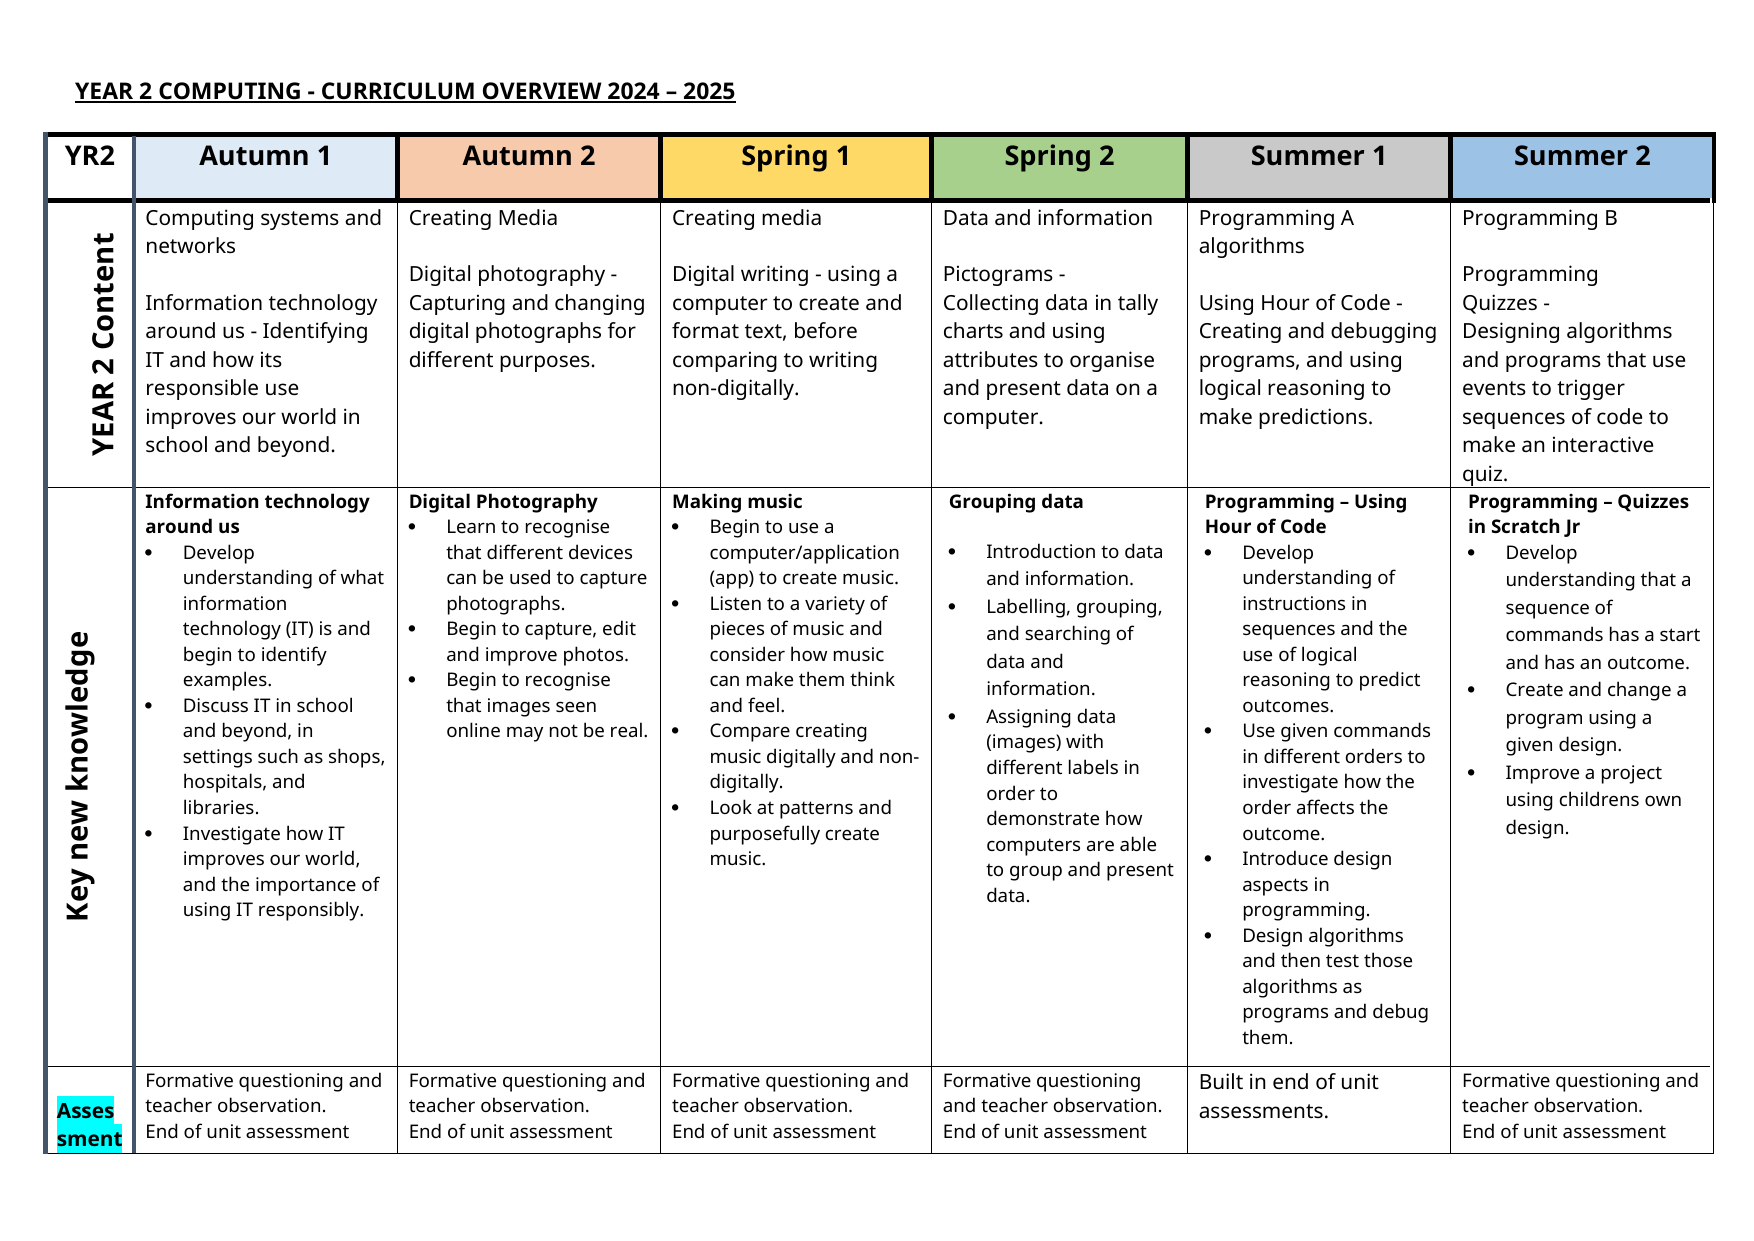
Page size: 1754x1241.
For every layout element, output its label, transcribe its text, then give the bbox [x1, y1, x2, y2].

table_cell Creating media Digital writing - using a computer to create and format text, before comparing to writing non-digitally. [661, 203, 931, 487]
table_cell Creating Media Digital photography - Capturing and changing digital photographs for different purposes. [398, 203, 660, 487]
table_header Autumn 2 [400, 137, 658, 198]
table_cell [932, 1067, 1187, 1153]
table_cell Computing systems and networks Information technology around us - Identifying IT and how its responsible use improves our world in school and beyond. [136, 203, 397, 487]
table_cell Digital Photography Learn to recognise that different devices can be used to capture photographs. Begin to capture, edit and improve photos. Begin to recognise that images seen online may not be real. [398, 488, 660, 1066]
table_cell Programming B Programming Quizzes - Designing algorithms and programs that use events to trigger sequences of code to make an interactive quiz. [1451, 198, 1713, 487]
table_cell YEAR 2 Content [48, 203, 132, 487]
table_cell Programming – Using Hour of Code Develop understanding of instructions in sequences and the use of logical reasoning to predict outcomes. Use given commands in different orders to investigate how the order affects the outcome. Introduce design aspects in programming. Design algorithms and then test those algorithms as programs and debug them. [1188, 488, 1450, 1066]
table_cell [136, 1067, 397, 1153]
table_cell Making music Begin to use a computer/application (app) to create music. Listen to a variety of pieces of music and consider how music can make them think and feel. Compare creating music digitally and non-digitally. Look at patterns and purposefully create music. [661, 488, 931, 1066]
table_header Summer 2 [1453, 137, 1712, 198]
table_cell Assessments [48, 1067, 132, 1153]
text YEAR 2 COMPUTING - CURRICULUM OVERVIEW 2024 – 2025 [75, 75, 1679, 106]
table_cell Data and information Pictograms - Collecting data in tally charts and using attributes to organise and present data on a computer. [932, 203, 1187, 487]
table_header Autumn 1 [136, 137, 395, 198]
table_cell Key new knowledge [48, 488, 132, 1066]
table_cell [398, 1067, 660, 1153]
table_header Spring 1 [663, 137, 929, 198]
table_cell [1451, 1066, 1713, 1153]
table_cell Grouping data Introduction to data and information. Labelling, grouping, and searching of data and information. Assigning data (images) with different labels in order to demonstrate how computers are able to group and present data. [932, 488, 1187, 1066]
table_header YR2 [48, 137, 132, 198]
table_cell Programming – Quizzes in Scratch Jr Develop understanding that a sequence of commands has a start and has an outcome. Create and change a program using a given design. Improve a project using childrens own design. [1451, 487, 1713, 1066]
table_cell Programming A algorithms Using Hour of Code - Creating and debugging programs, and using logical reasoning to make predictions. [1188, 203, 1450, 487]
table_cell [661, 1067, 931, 1153]
table_header Spring 2 [934, 137, 1185, 198]
table_cell Information technology around us Develop understanding of what information technology (IT) is and begin to identify examples. Discuss IT in school and beyond, in settings such as shops, hospitals, and libraries. Investigate how IT improves our world, and the importance of using IT responsibly. [136, 488, 397, 1066]
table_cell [1188, 1067, 1450, 1153]
table_header Summer 1 [1190, 137, 1448, 198]
